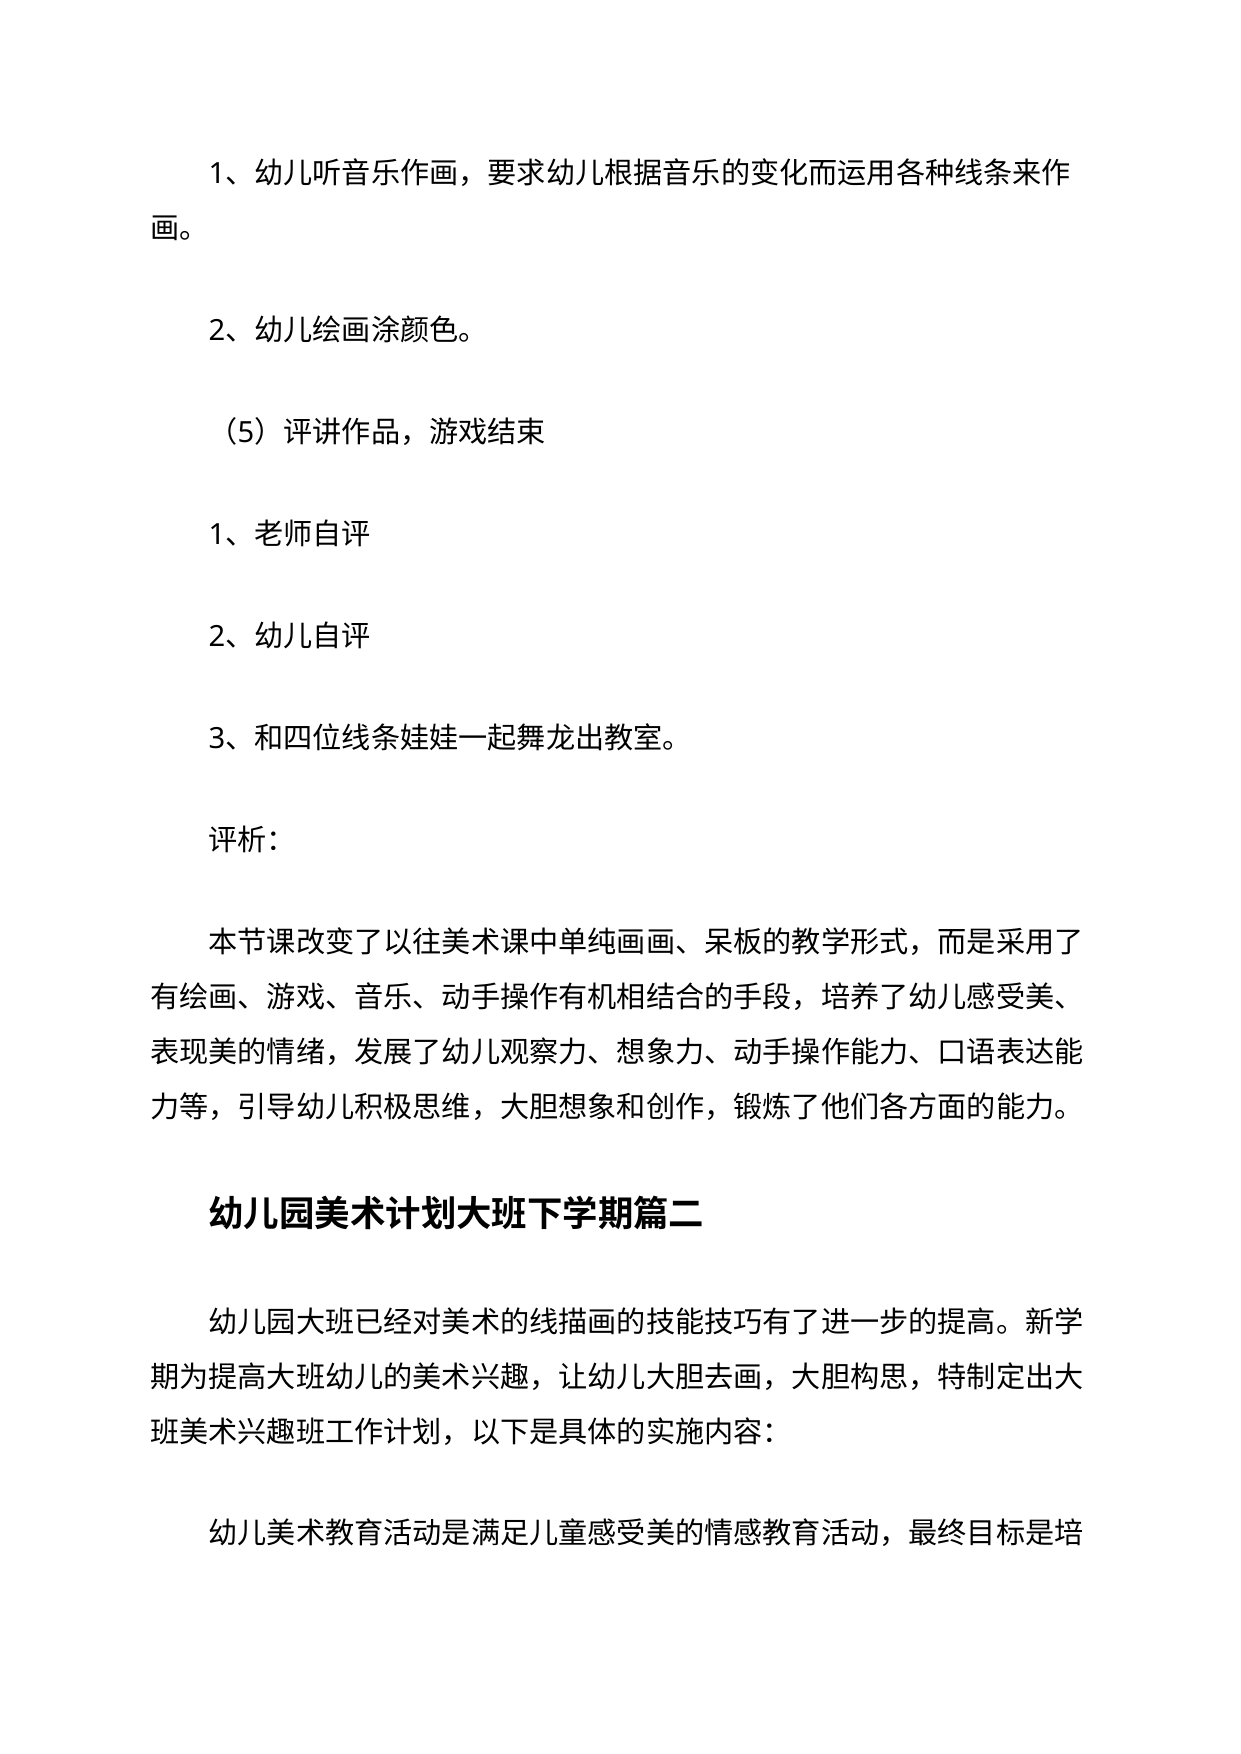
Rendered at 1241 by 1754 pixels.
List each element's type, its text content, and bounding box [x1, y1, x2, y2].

text （5）评讲作品，游戏结束 [150, 409, 1090, 451]
text 1、幼儿听音乐作画，要求幼儿根据音乐的变化而运用各种线条来作画。 [150, 150, 1090, 247]
text 本节课改变了以往美术课中单纯画画、呆板的教学形式，而是采用了有绘画、游戏、音乐、动手操作有机相结合的手段，培养了幼儿感受美、表现美的情绪，发展了幼儿观察力、想象力、动手操作能力、口语表达能力等，引导幼儿积极思维，大胆想象和创作，锻炼了他们各方面的能力。 [150, 918, 1090, 1125]
text 2、幼儿自评 [150, 613, 1090, 655]
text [150, 1510, 1090, 1552]
text 1、老师自评 [150, 511, 1090, 553]
text 幼儿园美术计划大班下学期篇二 [150, 1185, 1090, 1236]
text 2、幼儿绘画涂颜色。 [150, 307, 1090, 349]
text 评析： [150, 817, 1090, 859]
text 幼儿园大班已经对美术的线描画的技能技巧有了进一步的提高。新学期为提高大班幼儿的美术兴趣，让幼儿大胆去画，大胆构思，特制定出大班美术兴趣班工作计划，以下是具体的实施内容： [150, 1298, 1090, 1450]
text 3、和四位线条娃娃一起舞龙出教室。 [150, 715, 1090, 757]
